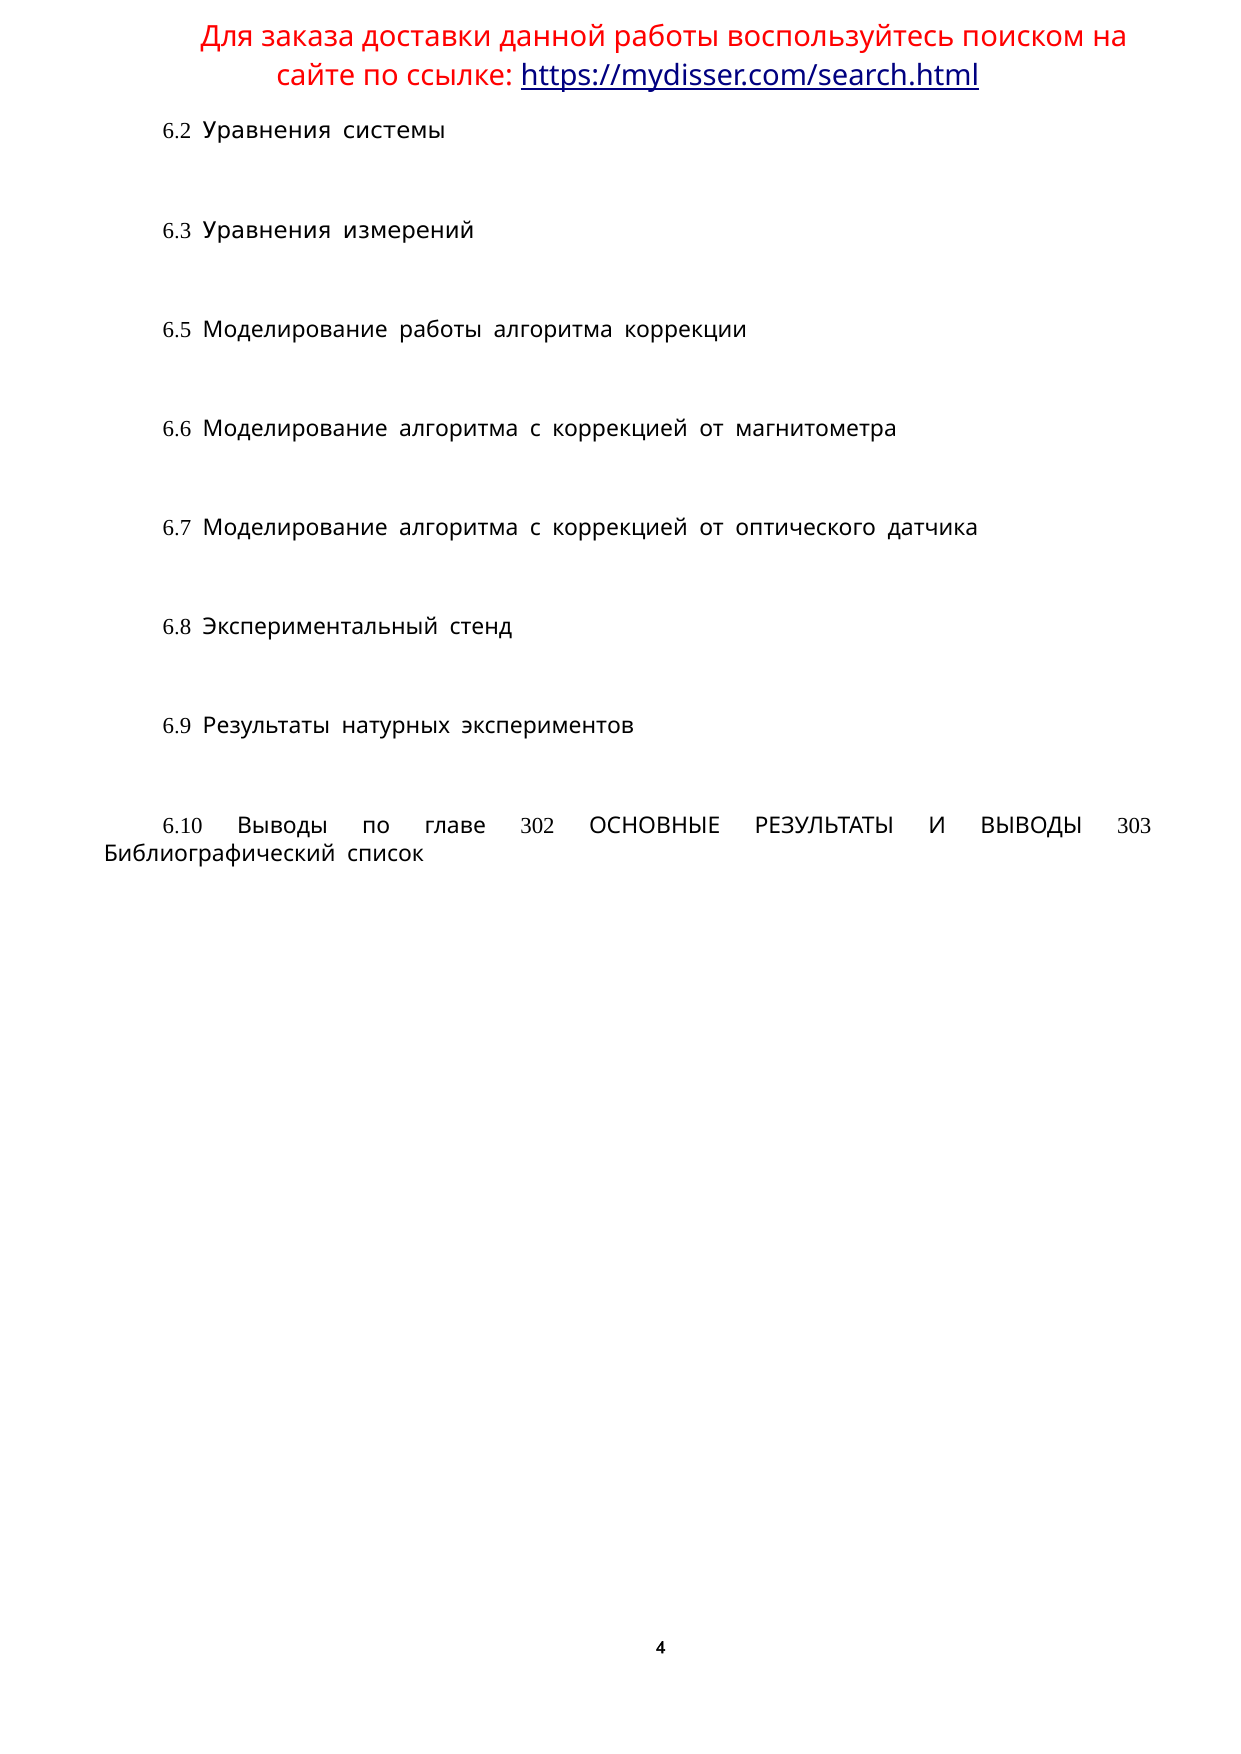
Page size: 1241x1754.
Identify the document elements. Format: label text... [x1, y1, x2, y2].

text 6.5 Моделирование работы алгоритма коррекции [103, 313, 1152, 342]
text 6.10 Выводы по главе 302 ОСНОВНЫЕ РЕЗУЛЬТАТЫ И ВЫВОДЫ 303 Библиографический список [103, 809, 1152, 867]
text 6.9 Результаты натурных экспериментов [103, 710, 1152, 739]
text 6.2 Уравнения системы [103, 115, 1152, 144]
text 6.7 Моделирование алгоритма с коррекцией от оптического датчика [103, 512, 1152, 540]
text 6.3 Уравнения измерений [103, 214, 1152, 243]
text 6.6 Моделирование алгоритма с коррекцией от магнитометра [103, 412, 1152, 441]
text 6.8 Экспериментальный стенд [103, 611, 1152, 639]
